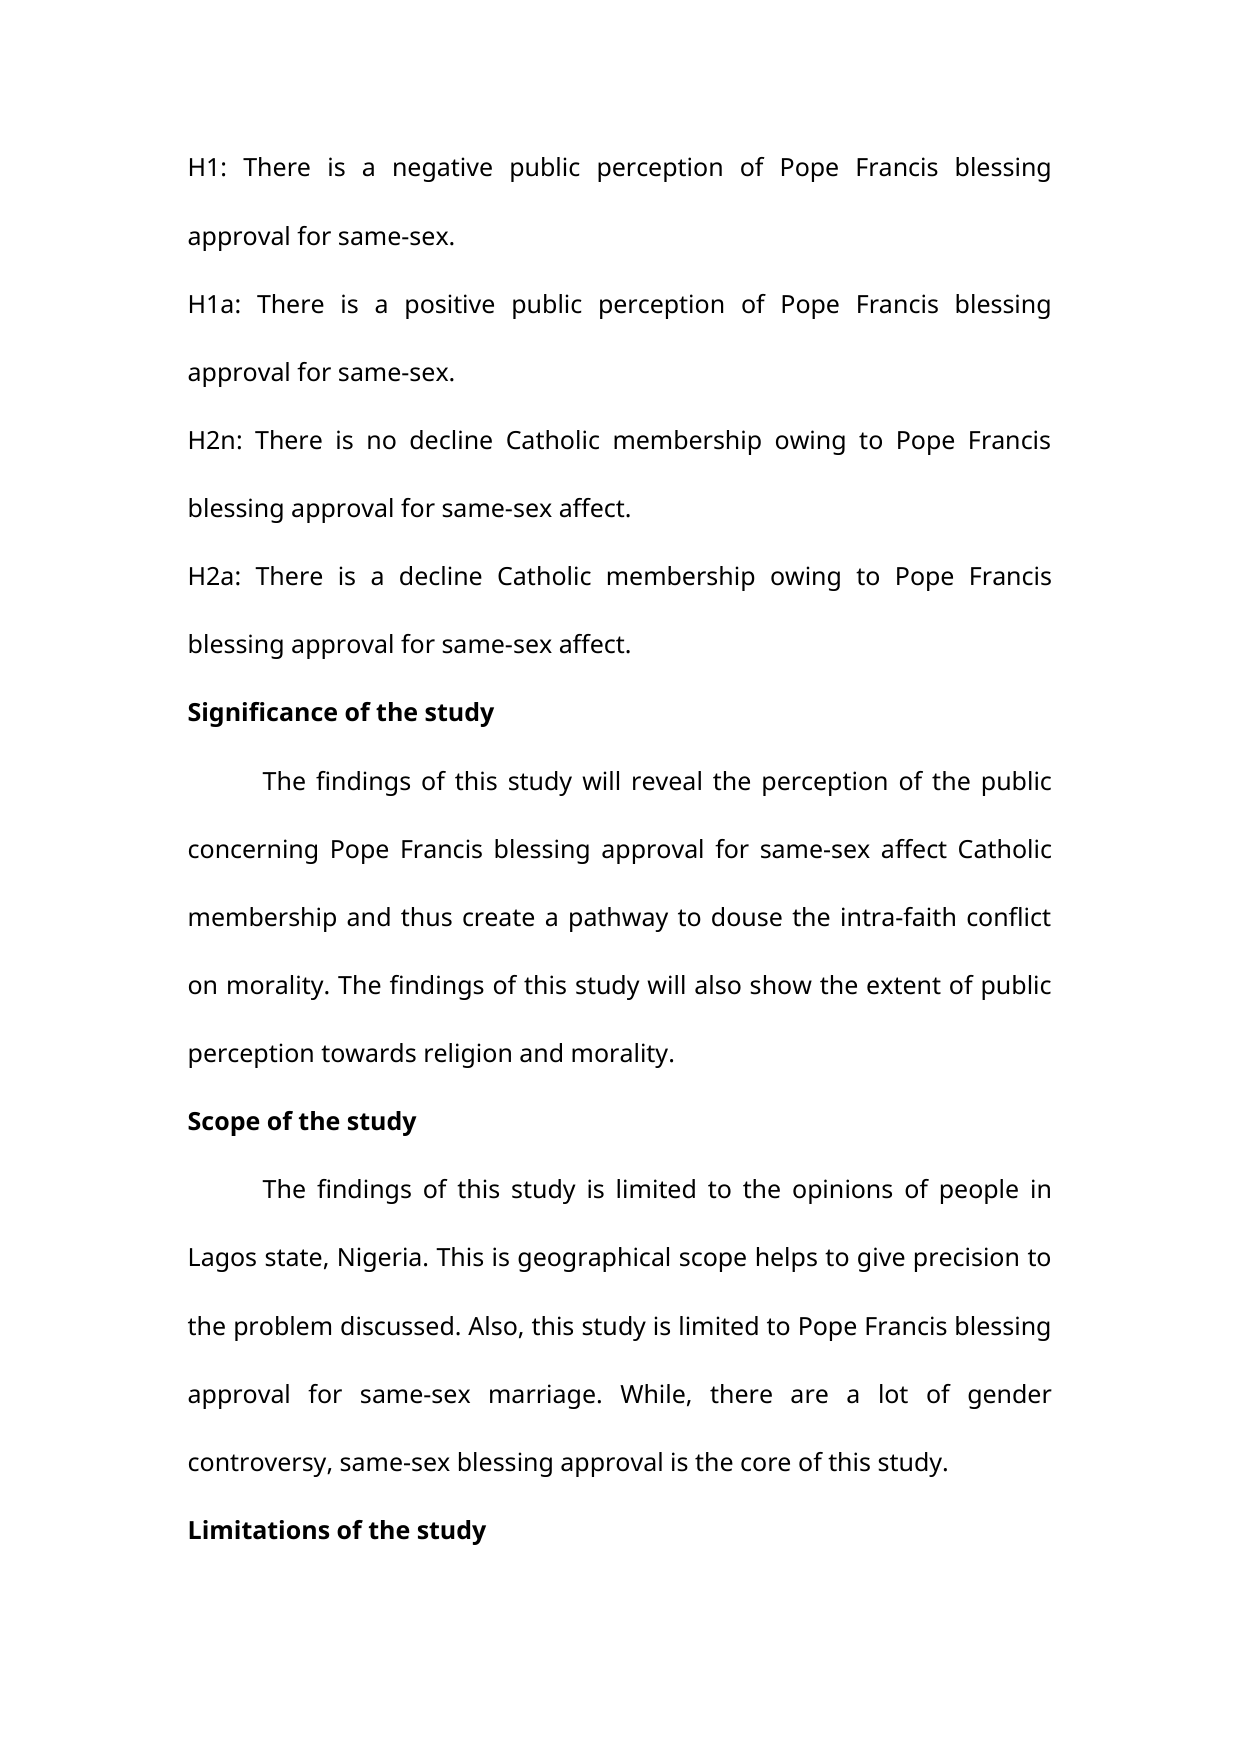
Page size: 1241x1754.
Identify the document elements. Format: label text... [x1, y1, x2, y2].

list The findings of this study is limited to the opinions of people in Lagos state, Nigeria. This is geographical scope helps to give precision to the problem discussed. Also, this study is limited to Pope Francis blessing approval for same-sex marriage. While, there are a lot of gender controversy, same-sex blessing approval is the core of this study. [187, 1172, 1053, 1478]
list H2n: There is no decline Catholic membership owing to Pope Francis blessing approval for same-sex affect. [187, 422, 1053, 525]
list Limitations of the study [187, 1512, 1053, 1547]
list Significance of the study [187, 695, 1053, 729]
list H2a: There is a decline Catholic membership owing to Pope Francis blessing approval for same-sex affect. [187, 559, 1053, 661]
list Scope of the study [187, 1104, 1053, 1138]
list H1: There is a negative public perception of Pope Francis blessing approval for same-sex. [187, 150, 1053, 252]
list The findings of this study will reveal the perception of the public concerning Pope Francis blessing approval for same-sex affect Catholic membership and thus create a pathway to douse the intra-faith conflict on morality. The findings of this study will also show the extent of public perception towards religion and morality. [187, 763, 1053, 1070]
list H1a: There is a positive public perception of Pope Francis blessing approval for same-sex. [187, 286, 1053, 388]
